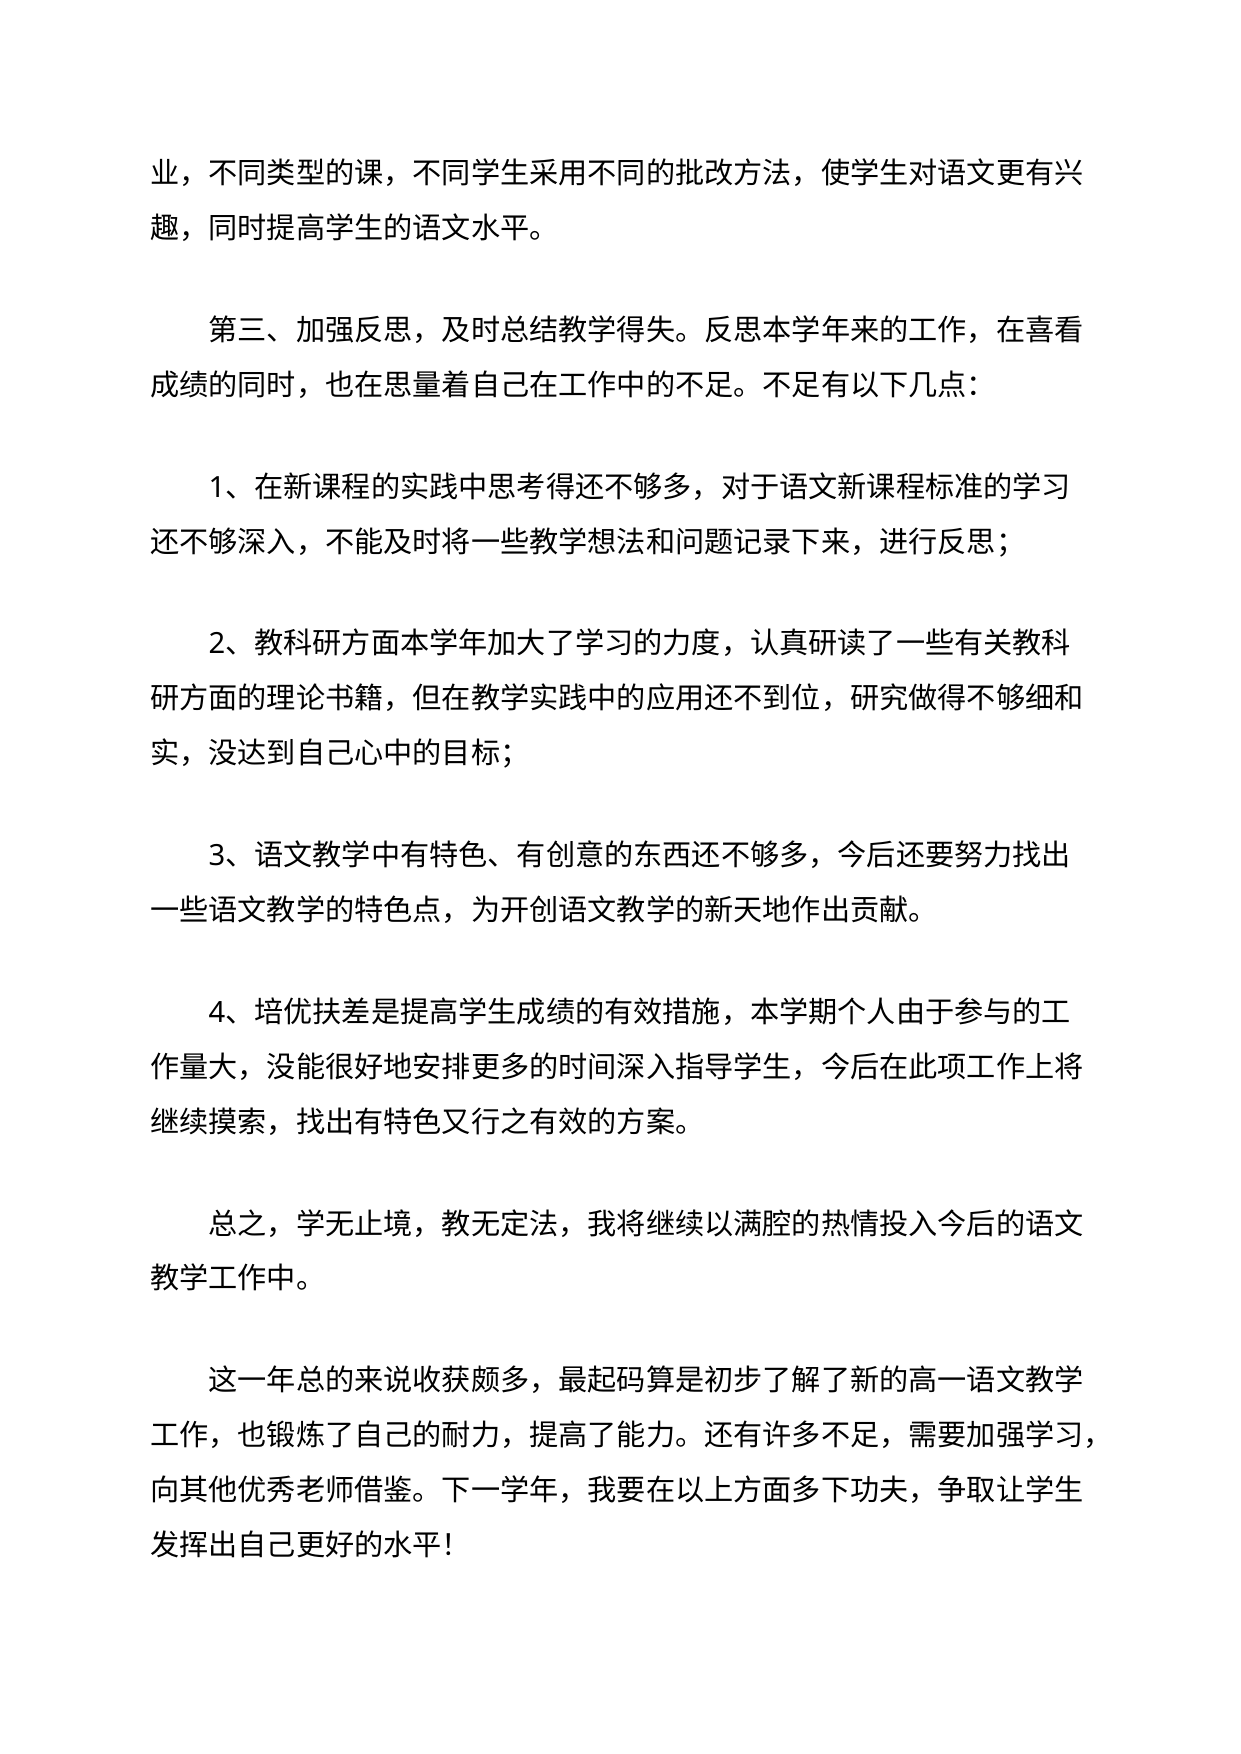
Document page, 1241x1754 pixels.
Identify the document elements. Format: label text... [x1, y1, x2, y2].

text 第三、加强反思，及时总结教学得失。反思本学年来的工作，在喜看成绩的同时，也在思量着自己在工作中的不足。不足有以下几点： [150, 307, 1090, 404]
text 2、教科研方面本学年加大了学习的力度，认真研读了一些有关教科研方面的理论书籍，但在教学实践中的应用还不到位，研究做得不够细和实，没达到自己心中的目标； [150, 620, 1090, 772]
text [150, 150, 1090, 247]
text 4、培优扶差是提高学生成绩的有效措施，本学期个人由于参与的工作量大，没能很好地安排更多的时间深入指导学生，今后在此项工作上将继续摸索，找出有特色又行之有效的方案。 [150, 988, 1090, 1141]
text 3、语文教学中有特色、有创意的东西还不够多，今后还要努力找出一些语文教学的特色点，为开创语文教学的新天地作出贡献。 [150, 832, 1090, 929]
text 这一年总的来说收获颇多，最起码算是初步了解了新的高一语文教学工作，也锻炼了自己的耐力，提高了能力。还有许多不足，需要加强学习，向其他优秀老师借鉴。下一学年，我要在以上方面多下功夫，争取让学生发挥出自己更好的水平！ [150, 1357, 1090, 1564]
text 1、在新课程的实践中思考得还不够多，对于语文新课程标准的学习还不够深入，不能及时将一些教学想法和问题记录下来，进行反思； [150, 463, 1090, 561]
text 总之，学无止境，教无定法，我将继续以满腔的热情投入今后的语文教学工作中。 [150, 1200, 1090, 1297]
